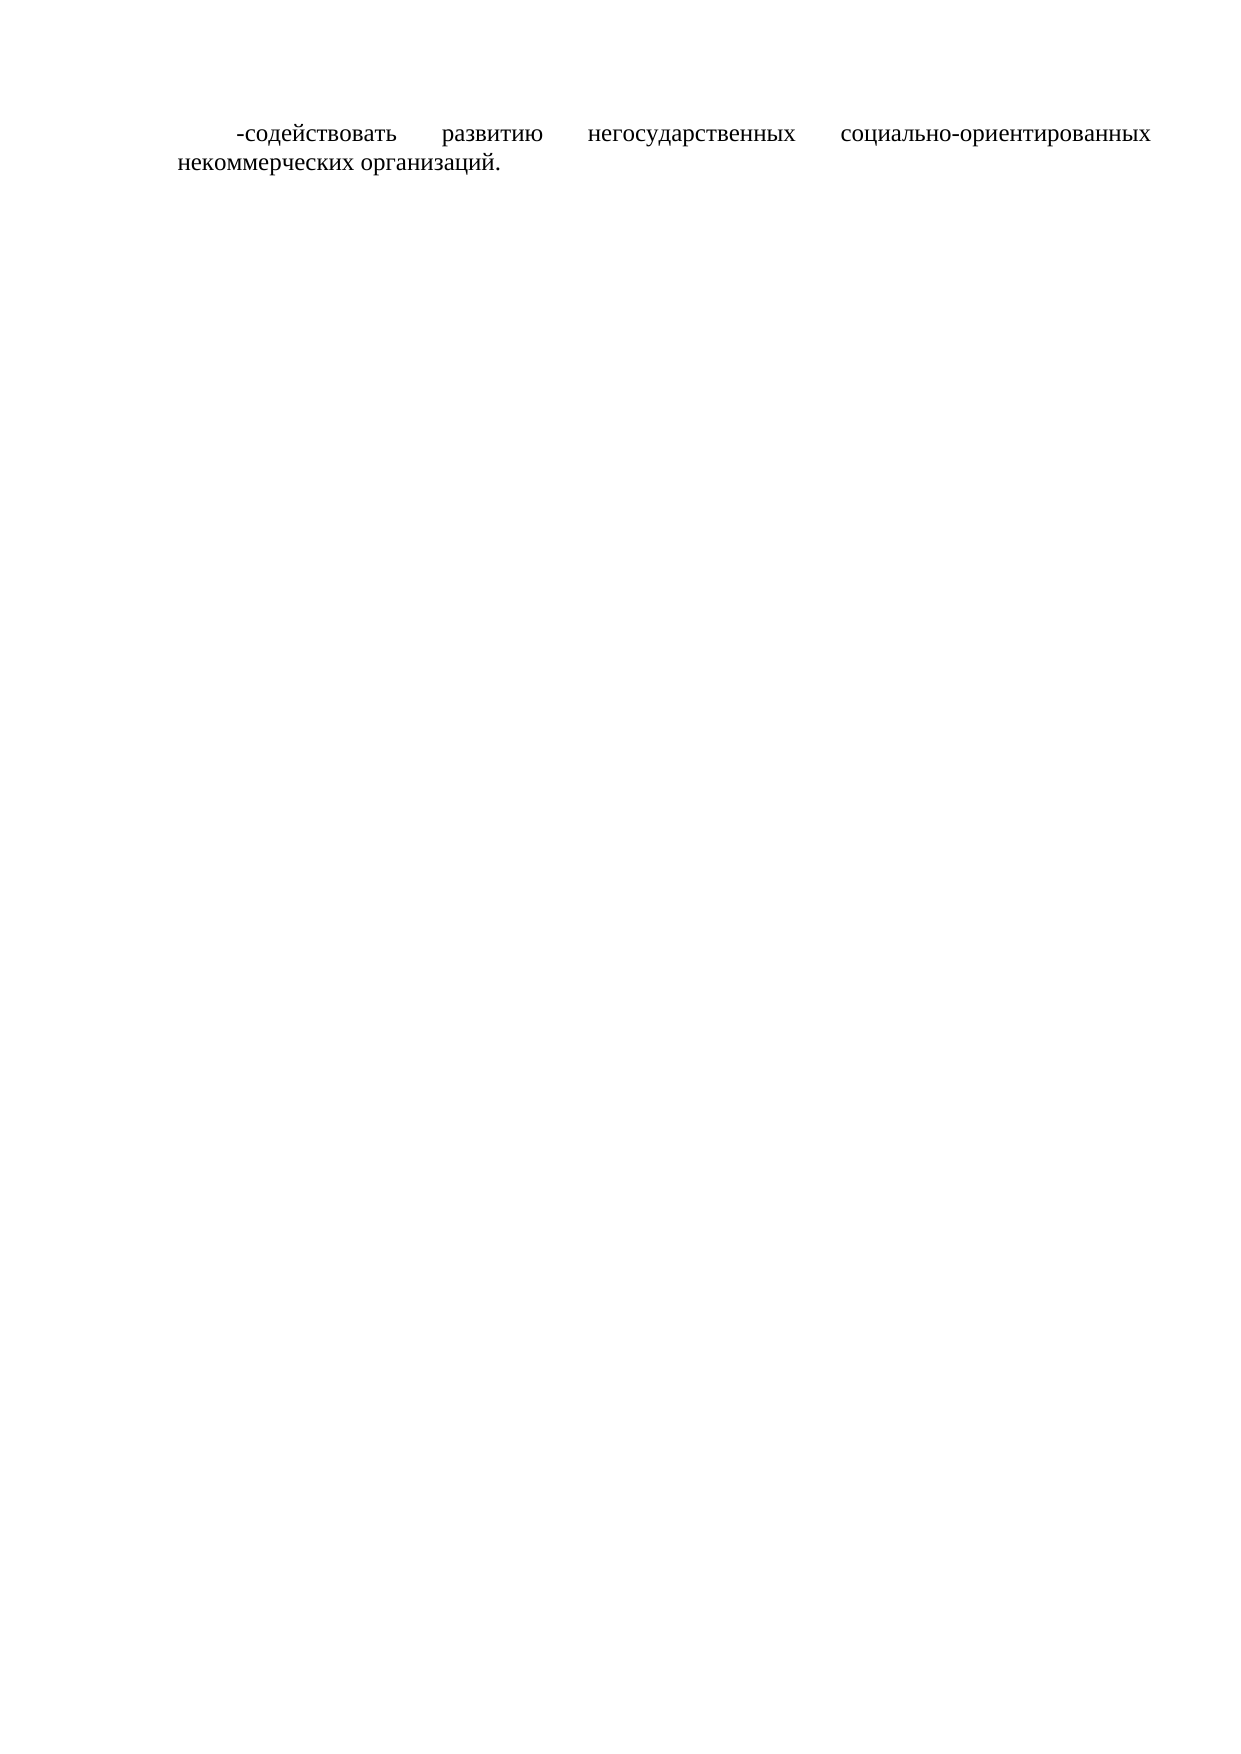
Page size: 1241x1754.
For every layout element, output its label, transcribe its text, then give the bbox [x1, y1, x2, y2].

list -содействовать развитию негосударственных социально-ориентированных некоммерческих организаций. [177, 118, 1152, 176]
